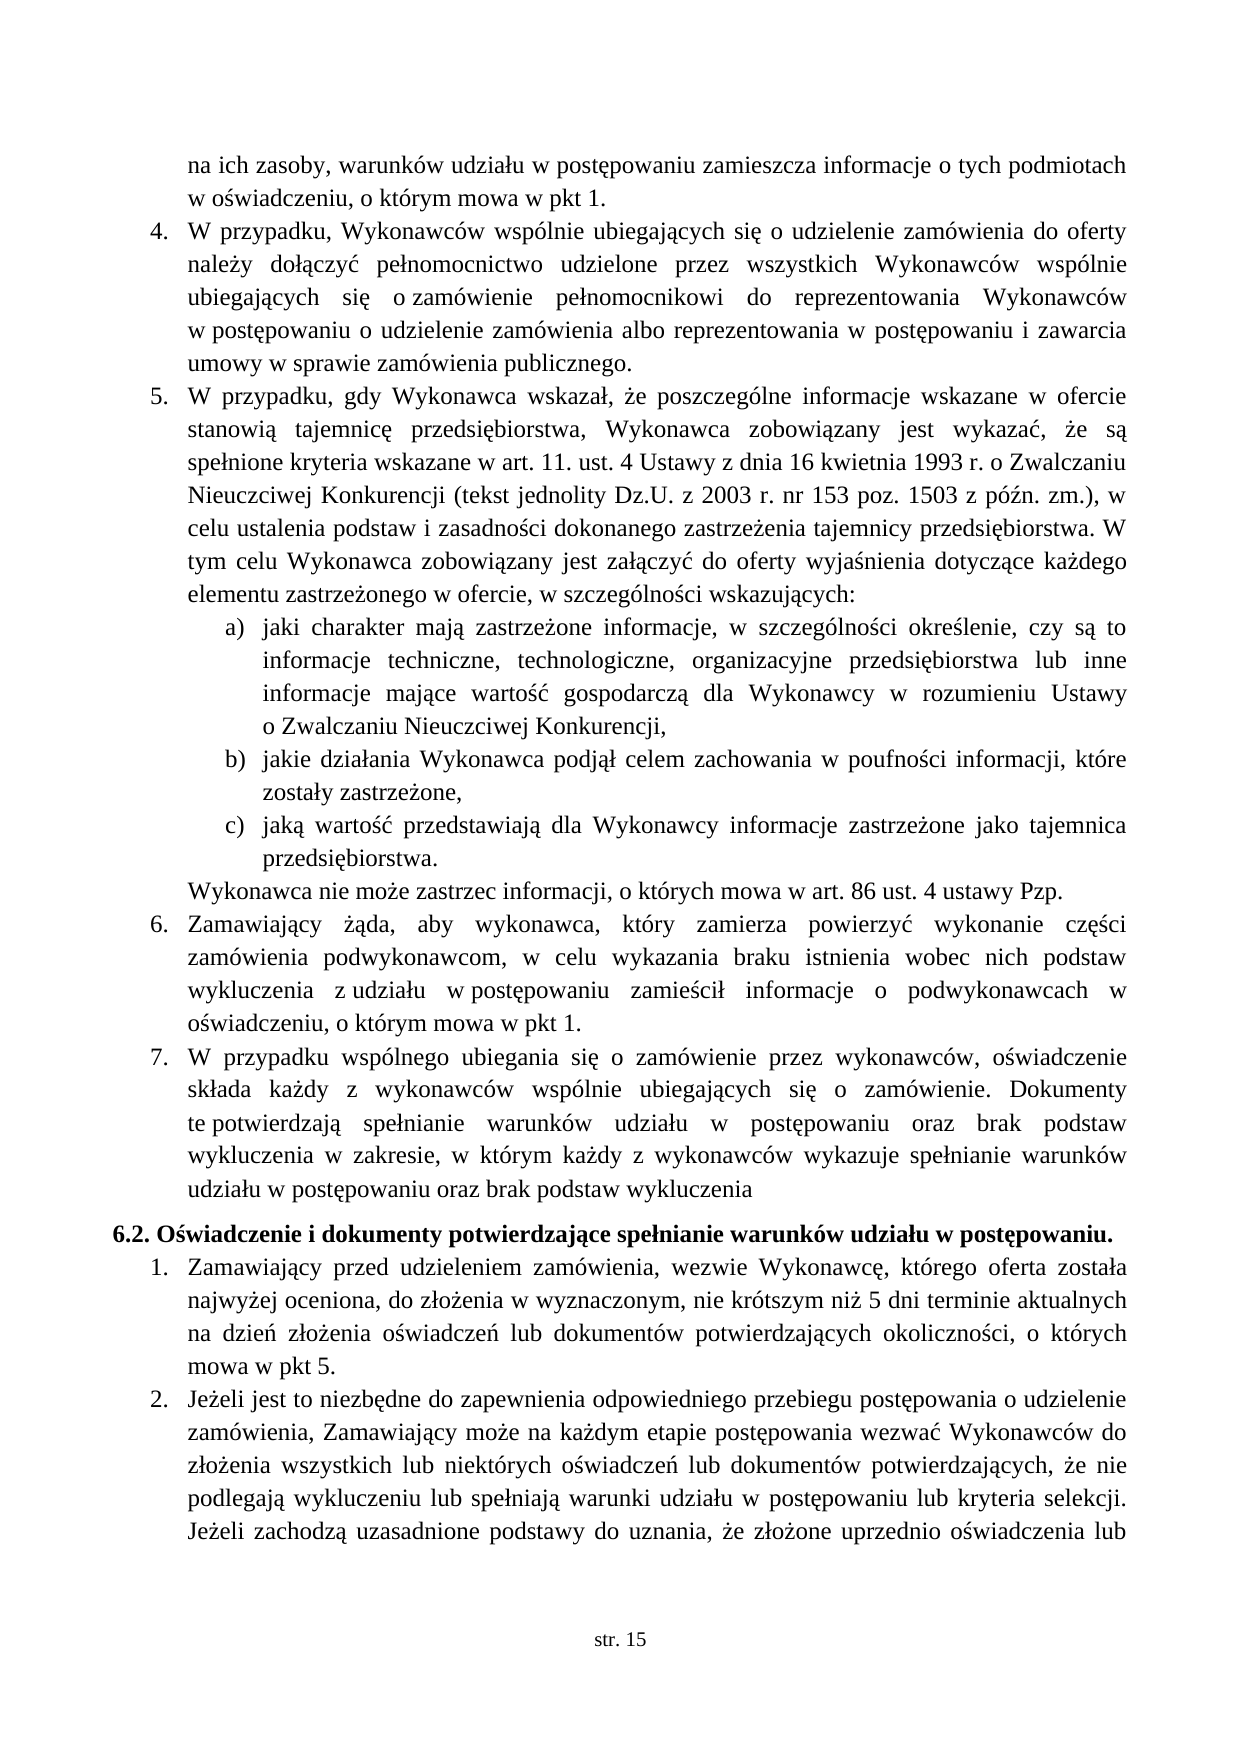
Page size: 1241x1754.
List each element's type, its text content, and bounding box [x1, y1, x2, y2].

list Wykonawca nie może zastrzec informacji, o których mowa w art. 86 ust. 4 ustawy Pzp. [187, 876, 1128, 905]
subtitle 6.2. Oświadczenie i dokumenty potwierdzające spełnianie warunków udziału w postępowaniu. [112, 1219, 1128, 1248]
list jaki charakter mają zastrzeżone informacje, w szczególności określenie, czy są to informacje techniczne, technologiczne, organizacyjne przedsiębiorstwa lub inne informacje mające wartość gospodarczą dla Wykonawcy w rozumieniu Ustawy o Zwalczaniu Nieuczciwej Konkurencji, [225, 612, 1128, 740]
list Zamawiający przed udzieleniem zamówienia, wezwie Wykonawcę, którego oferta została najwyżej oceniona, do złożenia w wyznaczonym, nie krótszym niż 5 dni terminie aktualnych na dzień złożenia oświadczeń lub dokumentów potwierdzających okoliczności, o których mowa w pkt 5. [150, 1252, 1128, 1380]
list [150, 150, 1128, 212]
list W przypadku, gdy Wykonawca wskazał, że poszczególne informacje wskazane w ofercie stanowią tajemnicę przedsiębiorstwa, Wykonawca zobowiązany jest wykazać, że są spełnione kryteria wskazane w art. 11. ust. 4 Ustawy z dnia 16 kwietnia 1993 r. o Zwalczaniu Nieuczciwej Konkurencji (tekst jednolity Dz.U. z 2003 r. nr 153 poz. 1503 z późn. zm.), w celu ustalenia podstaw i zasadności dokonanego zastrzeżenia tajemnicy przedsiębiorstwa. W tym celu Wykonawca zobowiązany jest załączyć do oferty wyjaśnienia dotyczące każdego elementu zastrzeżonego w ofercie, w szczególności wskazujących: [150, 381, 1128, 608]
list Zamawiający żąda, aby wykonawca, który zamierza powierzyć wykonanie części zamówienia podwykonawcom, w celu wykazania braku istnienia wobec nich podstaw wykluczenia z udziału w postępowaniu zamieścił informacje o podwykonawcach w oświadczeniu, o którym mowa w pkt 1. [150, 909, 1128, 1037]
list W przypadku, Wykonawców wspólnie ubiegających się o udzielenie zamówienia do oferty należy dołączyć pełnomocnictwo udzielone przez wszystkich Wykonawców wspólnie ubiegających się o zamówienie pełnomocnikowi do reprezentowania Wykonawców w postępowaniu o udzielenie zamówienia albo reprezentowania w postępowaniu i zawarcia umowy w sprawie zamówienia publicznego. [150, 216, 1128, 377]
list W przypadku wspólnego ubiegania się o zamówienie przez wykonawców, oświadczenie składa każdy z wykonawców wspólnie ubiegających się o zamówienie. Dokumenty te potwierdzają spełnianie warunków udziału w postępowaniu oraz brak podstaw wykluczenia w zakresie, w którym każdy z wykonawców wykazuje spełnianie warunków udziału w postępowaniu oraz brak podstaw wykluczenia [150, 1042, 1128, 1202]
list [150, 1384, 1128, 1545]
list jakie działania Wykonawca podjął celem zachowania w poufności informacji, które zostały zastrzeżone, [225, 744, 1128, 806]
list jaką wartość przedstawiają dla Wykonawcy informacje zastrzeżone jako tajemnica przedsiębiorstwa. [225, 810, 1128, 872]
